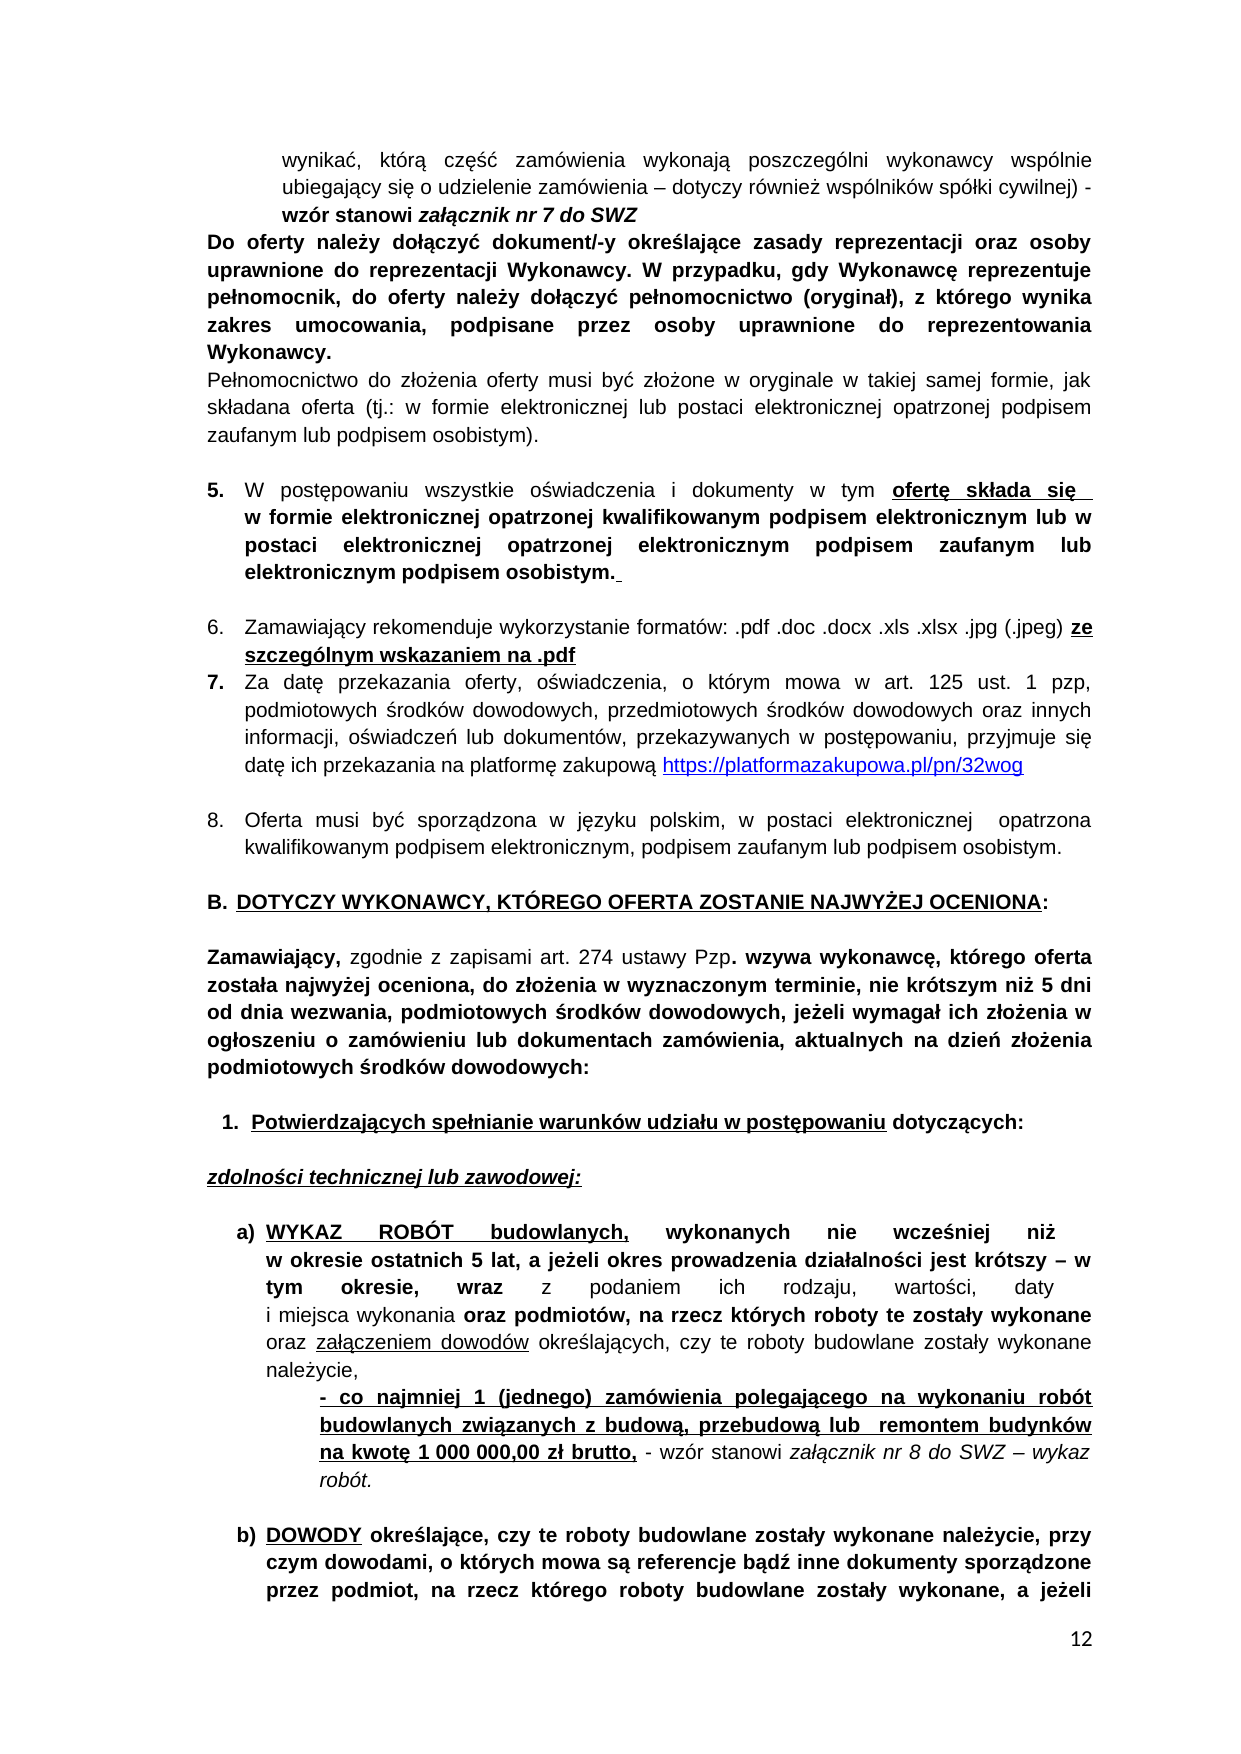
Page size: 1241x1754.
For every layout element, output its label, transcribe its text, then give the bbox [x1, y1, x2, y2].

list - co najmniej 1 (jednego) zamówienia polegającego na wykonaniu robót budowlanych związanych z budową, przebudową lub remontem budynków na kwotę 1 000 000,00 zł brutto, - wzór stanowi załącznik nr 8 do SWZ – wykaz robót. [319, 1435, 1092, 1492]
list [244, 148, 1092, 227]
list W postępowaniu wszystkie oświadczenia i dokumenty w tym ofertę składa się w formie elektronicznej opatrzonej kwalifikowanym podpisem elektronicznym lub w postaci elektronicznej opatrzonej elektronicznym podpisem zaufanym lub elektronicznym podpisem osobistym. [207, 478, 1092, 584]
text zdolności technicznej lub zawodowej: [207, 1165, 1092, 1189]
list Oferta musi być sporządzona w języku polskim, w postaci elektronicznej opatrzona kwalifikowanym podpisem elektronicznym, podpisem zaufanym lub podpisem osobistym. [207, 808, 1092, 859]
list - co najmniej 1 (jednego) zamówienia polegającego na wykonaniu robót budowlanych związanych z budową, przebudową lub remontem budynków na kwotę 1 000 000,00 zł brutto, - wzór stanowi załącznik nr 8 do SWZ – wykaz robót. [319, 1407, 1092, 1434]
text Zamawiający, zgodnie z zapisami art. 274 ustawy Pzp. wzywa wykonawcę, którego oferta została najwyżej oceniona, do złożenia w wyznaczonym terminie, nie krótszym niż 5 dni od dnia wezwania, podmiotowych środków dowodowych, jeżeli wymagał ich złożenia w ogłoszeniu o zamówieniu lub dokumentach zamówienia, aktualnych na dzień złożenia podmiotowych środków dowodowych: [207, 945, 1092, 1079]
list - co najmniej 1 (jednego) zamówienia polegającego na wykonaniu robót budowlanych związanych z budową, przebudową lub remontem budynków na kwotę 1 000 000,00 zł brutto, - wzór stanowi załącznik nr 8 do SWZ – wykaz robót. [319, 1385, 1092, 1406]
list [236, 1523, 1092, 1602]
list Potwierdzających spełnianie warunków udziału w postępowaniu dotyczących: [222, 1110, 1092, 1134]
list Zamawiający rekomenduje wykorzystanie formatów: .pdf .doc .docx .xls .xlsx .jpg (.jpeg) ze szczególnym wskazaniem na .pdf [207, 615, 1092, 667]
text Pełnomocnictwo do złożenia oferty musi być złożone w oryginale w takiej samej formie, jak składana oferta (tj.: w formie elektronicznej lub postaci elektronicznej opatrzonej podpisem zaufanym lub podpisem osobistym). [207, 368, 1092, 447]
text Do oferty należy dołączyć dokument/-y określające zasady reprezentacji oraz osoby uprawnione do reprezentacji Wykonawcy. W przypadku, gdy Wykonawcę reprezentuje pełnomocnik, do oferty należy dołączyć pełnomocnictwo (oryginał), z którego wynika zakres umocowania, podpisane przez osoby uprawnione do reprezentowania Wykonawcy. [207, 230, 1092, 364]
list Za datę przekazania oferty, oświadczenia, o którym mowa w art. 125 ust. 1 pzp, podmiotowych środków dowodowych, przedmiotowych środków dowodowych oraz innych informacji, oświadczeń lub dokumentów, przekazywanych w postępowaniu, przyjmuje się datę ich przekazania na platformę zakupową https://platformazakupowa.pl/pn/32wog [207, 670, 1092, 777]
list WYKAZ ROBÓT budowlanych, wykonanych nie wcześniej niż w okresie ostatnich 5 lat, a jeżeli okres prowadzenia działalności jest krótszy – w tym okresie, wraz z podaniem ich rodzaju, wartości, daty i miejsca wykonania oraz podmiotów, na rzecz których roboty te zostały wykonane oraz załączeniem dowodów określających, czy te roboty budowlane zostały wykonane należycie, [236, 1220, 1092, 1382]
list DOTYCZY WYKONAWCY, KTÓREGO OFERTA ZOSTANIE NAJWYŻEJ OCENIONA: [207, 890, 1092, 914]
